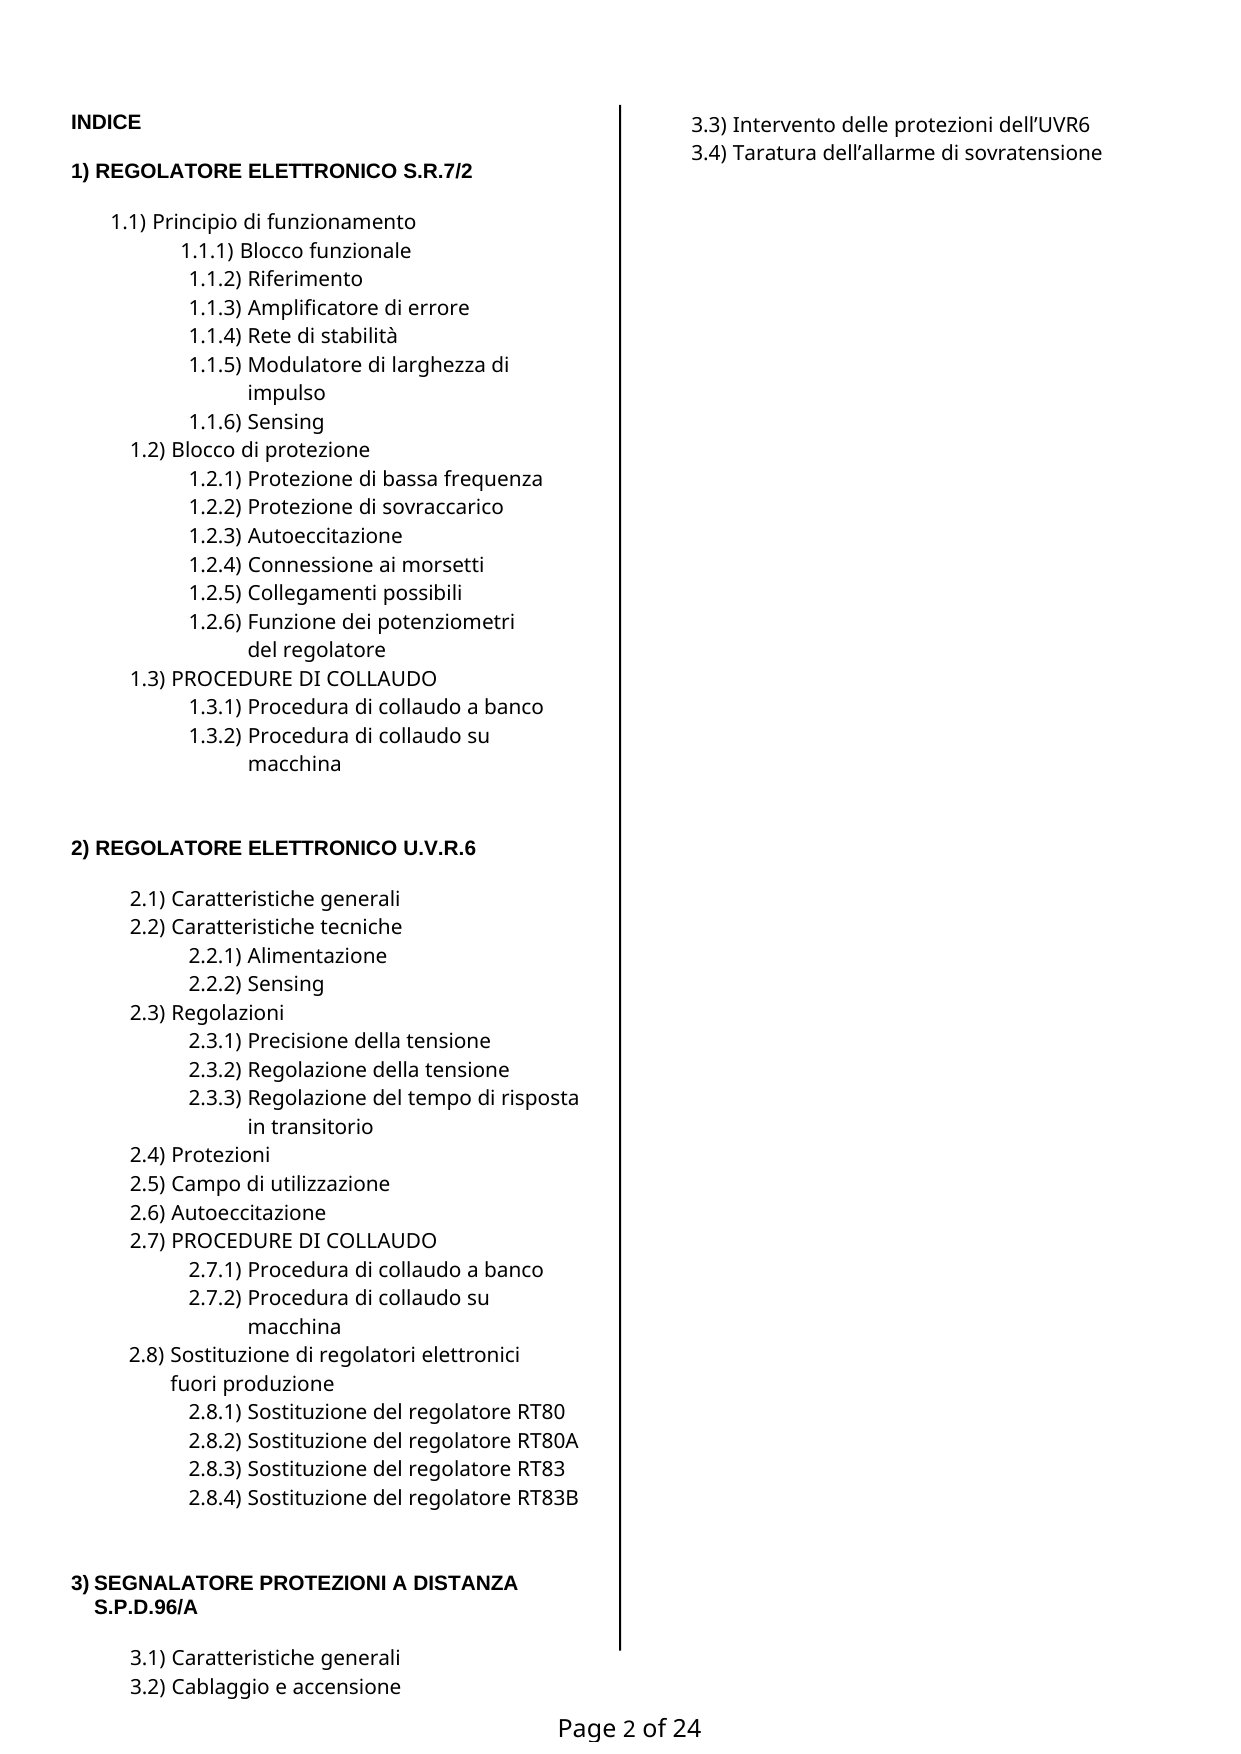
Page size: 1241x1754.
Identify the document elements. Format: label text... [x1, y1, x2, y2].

list Regolazioni [129, 998, 588, 1026]
list Procedura di collaudo a banco [188, 692, 588, 721]
list Caratteristiche tecniche [129, 912, 588, 941]
list Rete di stabilità [188, 321, 588, 350]
list PROCEDURE DI COLLAUDO [129, 664, 588, 692]
list Protezioni [129, 1141, 588, 1169]
list Precisione della tensione [188, 1026, 588, 1055]
list Autoeccitazione [129, 1198, 588, 1226]
list Sostituzione del regolatore RT80 [188, 1397, 588, 1426]
list Procedura di collaudo a banco [188, 1255, 588, 1283]
list Sostituzione del regolatore RT83 [188, 1454, 588, 1483]
list Modulatore di larghezza di impulso [188, 350, 588, 407]
list REGOLATORE ELETTRONICO S.R.7/2 [71, 159, 588, 183]
list Connessione ai morsetti [188, 550, 588, 578]
list Caratteristiche generali [129, 884, 588, 912]
subtitle INDICE [71, 110, 588, 134]
list Sostituzione di regolatori elettronici fuori produzione [128, 1340, 540, 1397]
list Collegamenti possibili [188, 578, 588, 607]
list Protezione di bassa frequenza [188, 464, 588, 492]
list Sensing [188, 969, 588, 998]
list Riferimento [188, 264, 588, 293]
list Autoeccitazione [188, 521, 588, 549]
list Amplificatore di errore [188, 293, 588, 321]
list Regolazione della tensione [188, 1055, 588, 1083]
subtitle SEGNALATORE PROTEZIONI A DISTANZA S.P.D.96/A [71, 1570, 520, 1619]
list Cablaggio e accensione [130, 1672, 588, 1700]
list Alimentazione [188, 941, 588, 969]
list Campo di utilizzazione [129, 1169, 588, 1198]
list Procedura di collaudo su macchina [188, 1283, 588, 1340]
list Intervento delle protezioni dell’UVR6 [691, 110, 1178, 138]
list Procedura di collaudo su macchina [188, 721, 588, 778]
list Sostituzione del regolatore RT80A [188, 1426, 588, 1454]
list Taratura dell’allarme di sovratensione [691, 138, 1178, 167]
list Funzione dei potenziometri del regolatore [188, 607, 532, 664]
list Protezione di sovraccarico [188, 492, 588, 521]
list Sensing [188, 407, 588, 435]
list Blocco di protezione [129, 435, 588, 464]
list Sostituzione del regolatore RT83B [188, 1483, 588, 1512]
list PROCEDURE DI COLLAUDO [129, 1226, 588, 1255]
list Blocco funzionale [60, 236, 411, 264]
list Principio di funzionamento [60, 207, 416, 236]
subtitle REGOLATORE ELETTRONICO U.V.R.6 [71, 836, 588, 859]
list Regolazione del tempo di risposta in transitorio [188, 1083, 584, 1140]
list Caratteristiche generali [130, 1643, 588, 1672]
